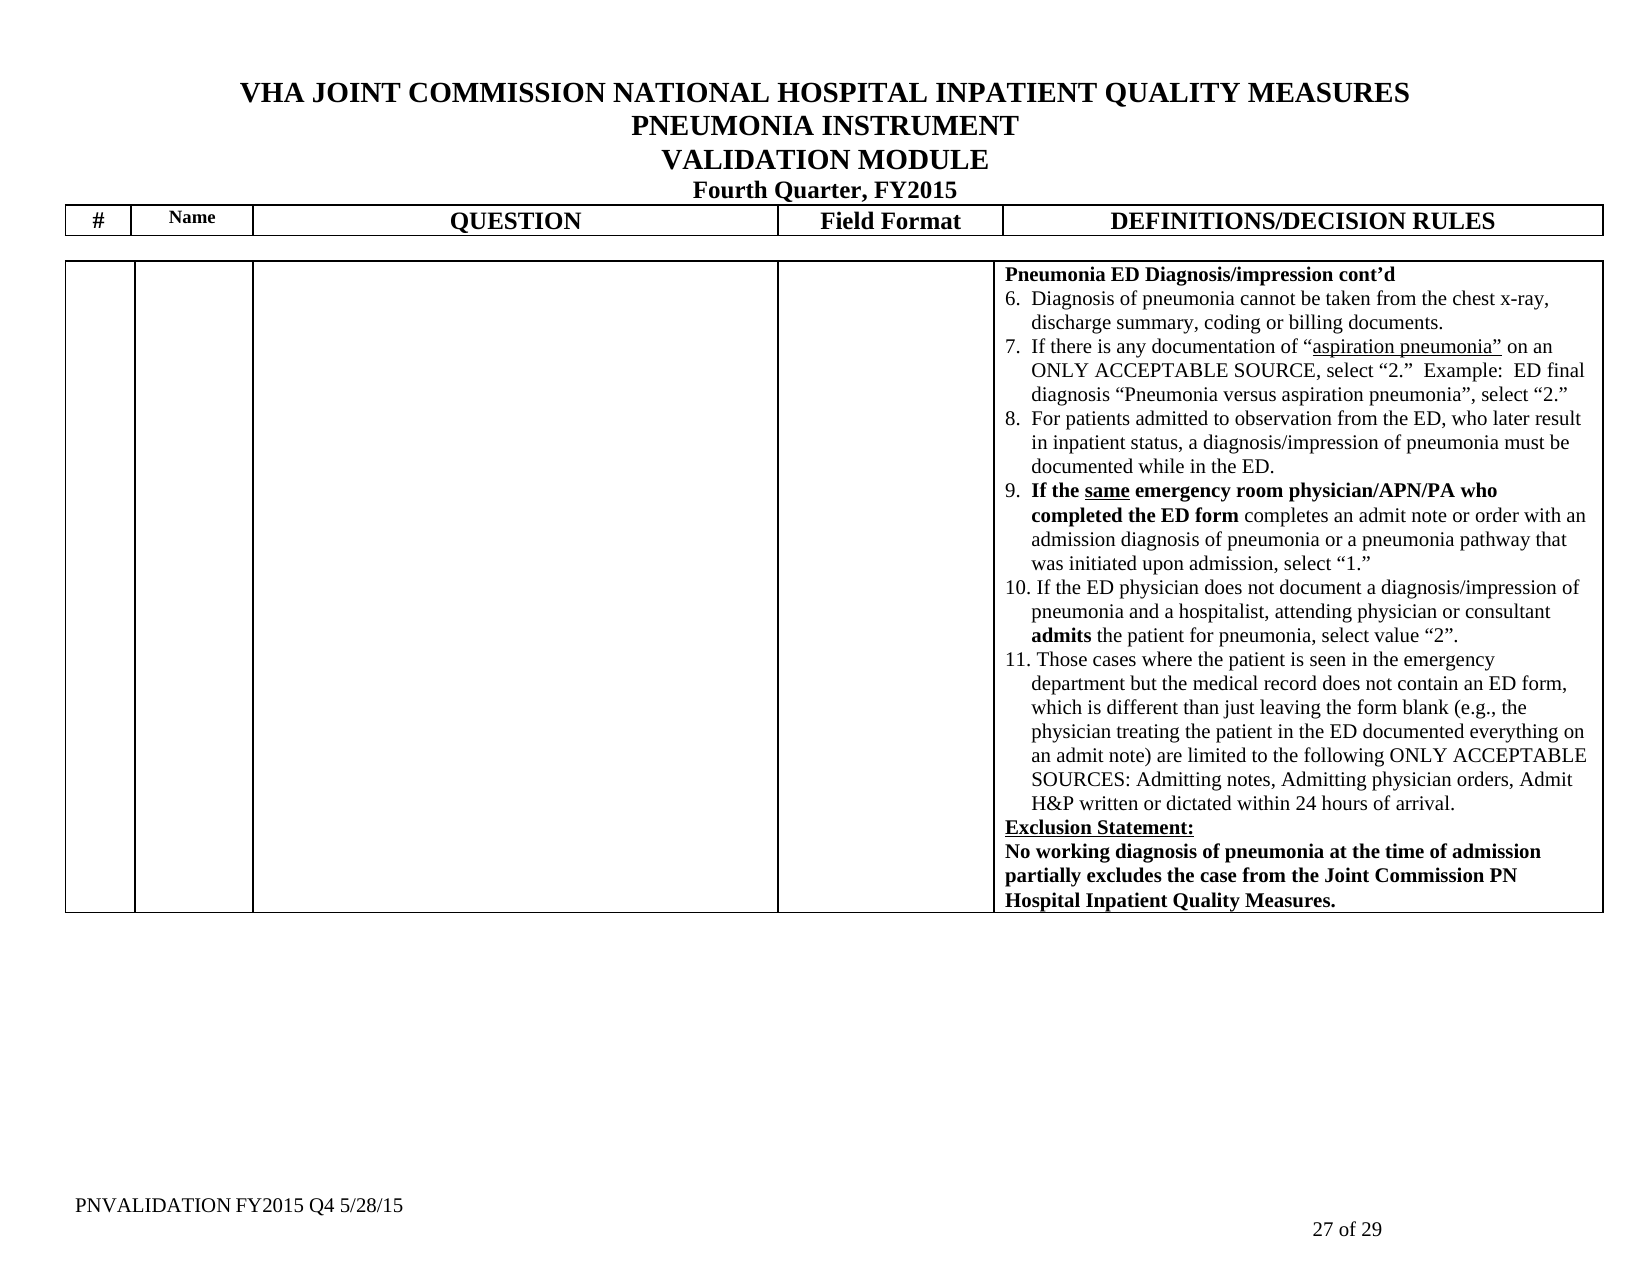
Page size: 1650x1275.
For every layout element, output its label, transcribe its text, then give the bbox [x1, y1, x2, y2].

table_cell [254, 262, 777, 912]
table_cell [136, 262, 252, 912]
table_cell [779, 262, 993, 912]
table_cell [66, 262, 134, 912]
table_cell Pneumonia ED Diagnosis/impression cont’d Diagnosis of pneumonia cannot be taken from the chest x-ray, discharge summary, coding or billing documents. If there is any documentation of “aspiration pneumonia” on an ONLY ACCEPTABLE SOURCE, select “2.” Example: ED final diagnosis “Pneumonia versus aspiration pneumonia”, select “2.” For patients admitted to observation from the ED, who later result in inpatient status, a diagnosis/impression of pneumonia must be documented while in the ED. If the same emergency room physician/APN/PA who completed the ED form completes an admit note or order with an admission diagnosis of pneumonia or a pneumonia pathway that was initiated upon admission, select “1.” If the ED physician does not document a diagnosis/impression of pneumonia and a hospitalist, attending physician or consultant admits the patient for pneumonia, select value “2”. Those cases where the patient is seen in the emergency department but the medical record does not contain an ED form, which is different than just leaving the form blank (e.g., the physician treating the patient in the ED documented everything on an admit note) are limited to the following ONLY ACCEPTABLE SOURCES: Admitting notes, Admitting physician orders, Admit H&P written or dictated within 24 hours of arrival. Exclusion Statement: No working diagnosis of pneumonia at the time of admission partially excludes the case from the Joint Commission PN Hospital Inpatient Quality Measures. [995, 262, 1602, 912]
